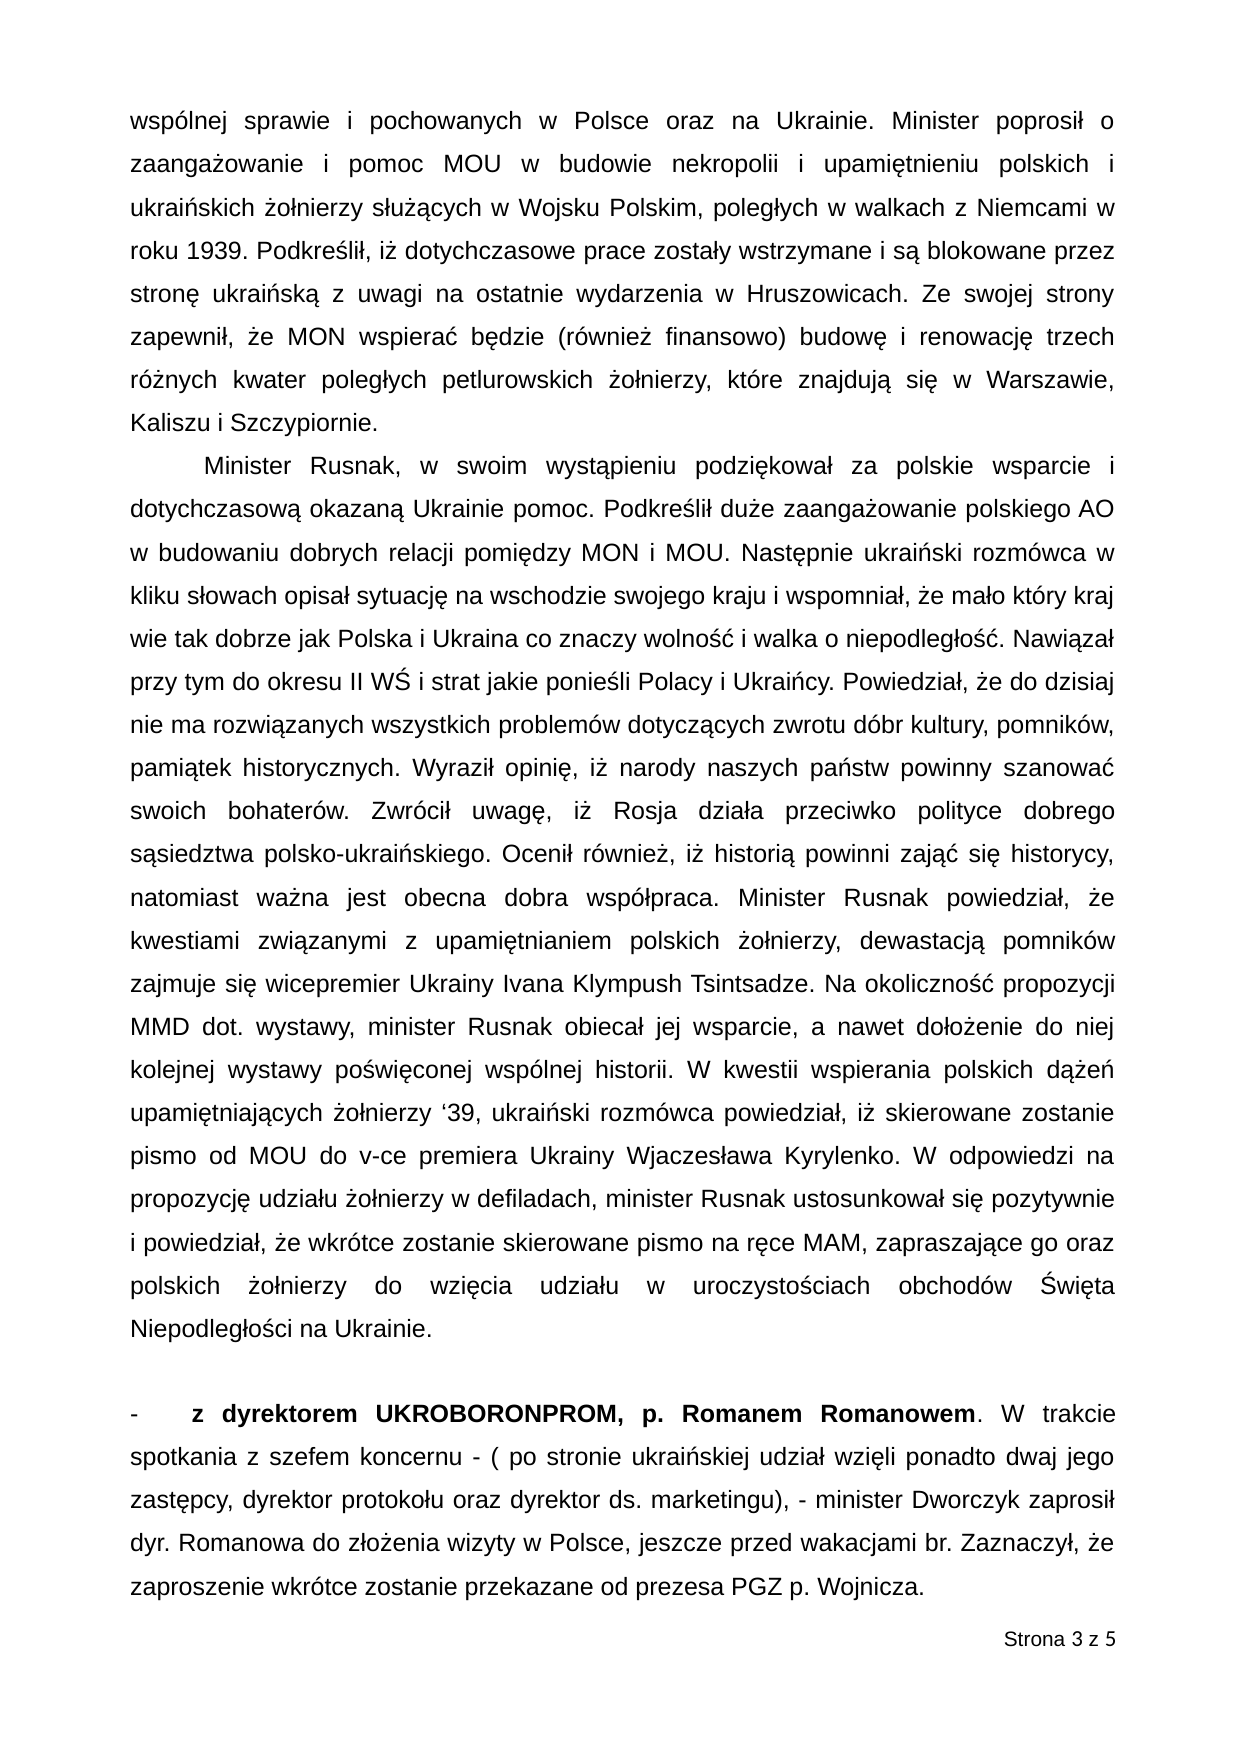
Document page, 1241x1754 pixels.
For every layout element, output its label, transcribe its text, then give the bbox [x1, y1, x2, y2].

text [130, 106, 1116, 437]
text Minister Rusnak, w swoim wystąpieniu podziękował za polskie wsparcie i dotychczasową okazaną Ukrainie pomoc. Podkreślił duże zaangażowanie polskiego AO w budowaniu dobrych relacji pomiędzy MON i MOU. Następnie ukraiński rozmówca w kliku słowach opisał sytuację na wschodzie swojego kraju i wspomniał, że mało który kraj wie tak dobrze jak Polska i Ukraina co znaczy wolność i walka o niepodległość. Nawiązał przy tym do okresu II WŚ i strat jakie ponieśli Polacy i Ukraińcy. Powiedział, że do dzisiaj nie ma rozwiązanych wszystkich problemów dotyczących zwrotu dóbr kultury, pomników, pamiątek historycznych. Wyraził opinię, iż narody naszych państw powinny szanować swoich bohaterów. Zwrócił uwagę, iż Rosja działa przeciwko polityce dobrego sąsiedztwa polsko-ukraińskiego. Ocenił również, iż historią powinni zająć się historycy, natomiast ważna jest obecna dobra współpraca. Minister Rusnak powiedział, że kwestiami związanymi z upamiętnianiem polskich żołnierzy, dewastacją pomników zajmuje się wicepremier Ukrainy Ivana Klympush Tsintsadze. Na okoliczność propozycji MMD dot. wystawy, minister Rusnak obiecał jej wsparcie, a nawet dołożenie do niej kolejnej wystawy poświęconej wspólnej historii. W kwestii wspierania polskich dążeń upamiętniających żołnierzy ‘39, ukraiński rozmówca powiedział, iż skierowane zostanie pismo od MOU do v-ce premiera Ukrainy Wjaczesława Kyrylenko. W odpowiedzi na propozycję udziału żołnierzy w defiladach, minister Rusnak ustosunkował się pozytywnie i powiedział, że wkrótce zostanie skierowane pismo na ręce MAM, zapraszające go oraz polskich żołnierzy do wzięcia udziału w uroczystościach obchodów Święta Niepodległości na Ukrainie. [130, 451, 1116, 1343]
text - z dyrektorem UKROBORONPROM, p. Romanem Romanowem. W trakcie spotkania z szefem koncernu - ( po stronie ukraińskiej udział wzięli ponadto dwaj jego zastępcy, dyrektor protokołu oraz dyrektor ds. marketingu), - minister Dworczyk zaprosił dyr. Romanowa do złożenia wizyty w Polsce, jeszcze przed wakacjami br. Zaznaczył, że zaproszenie wkrótce zostanie przekazane od prezesa PGZ p. Wojnicza. [130, 1399, 1116, 1600]
